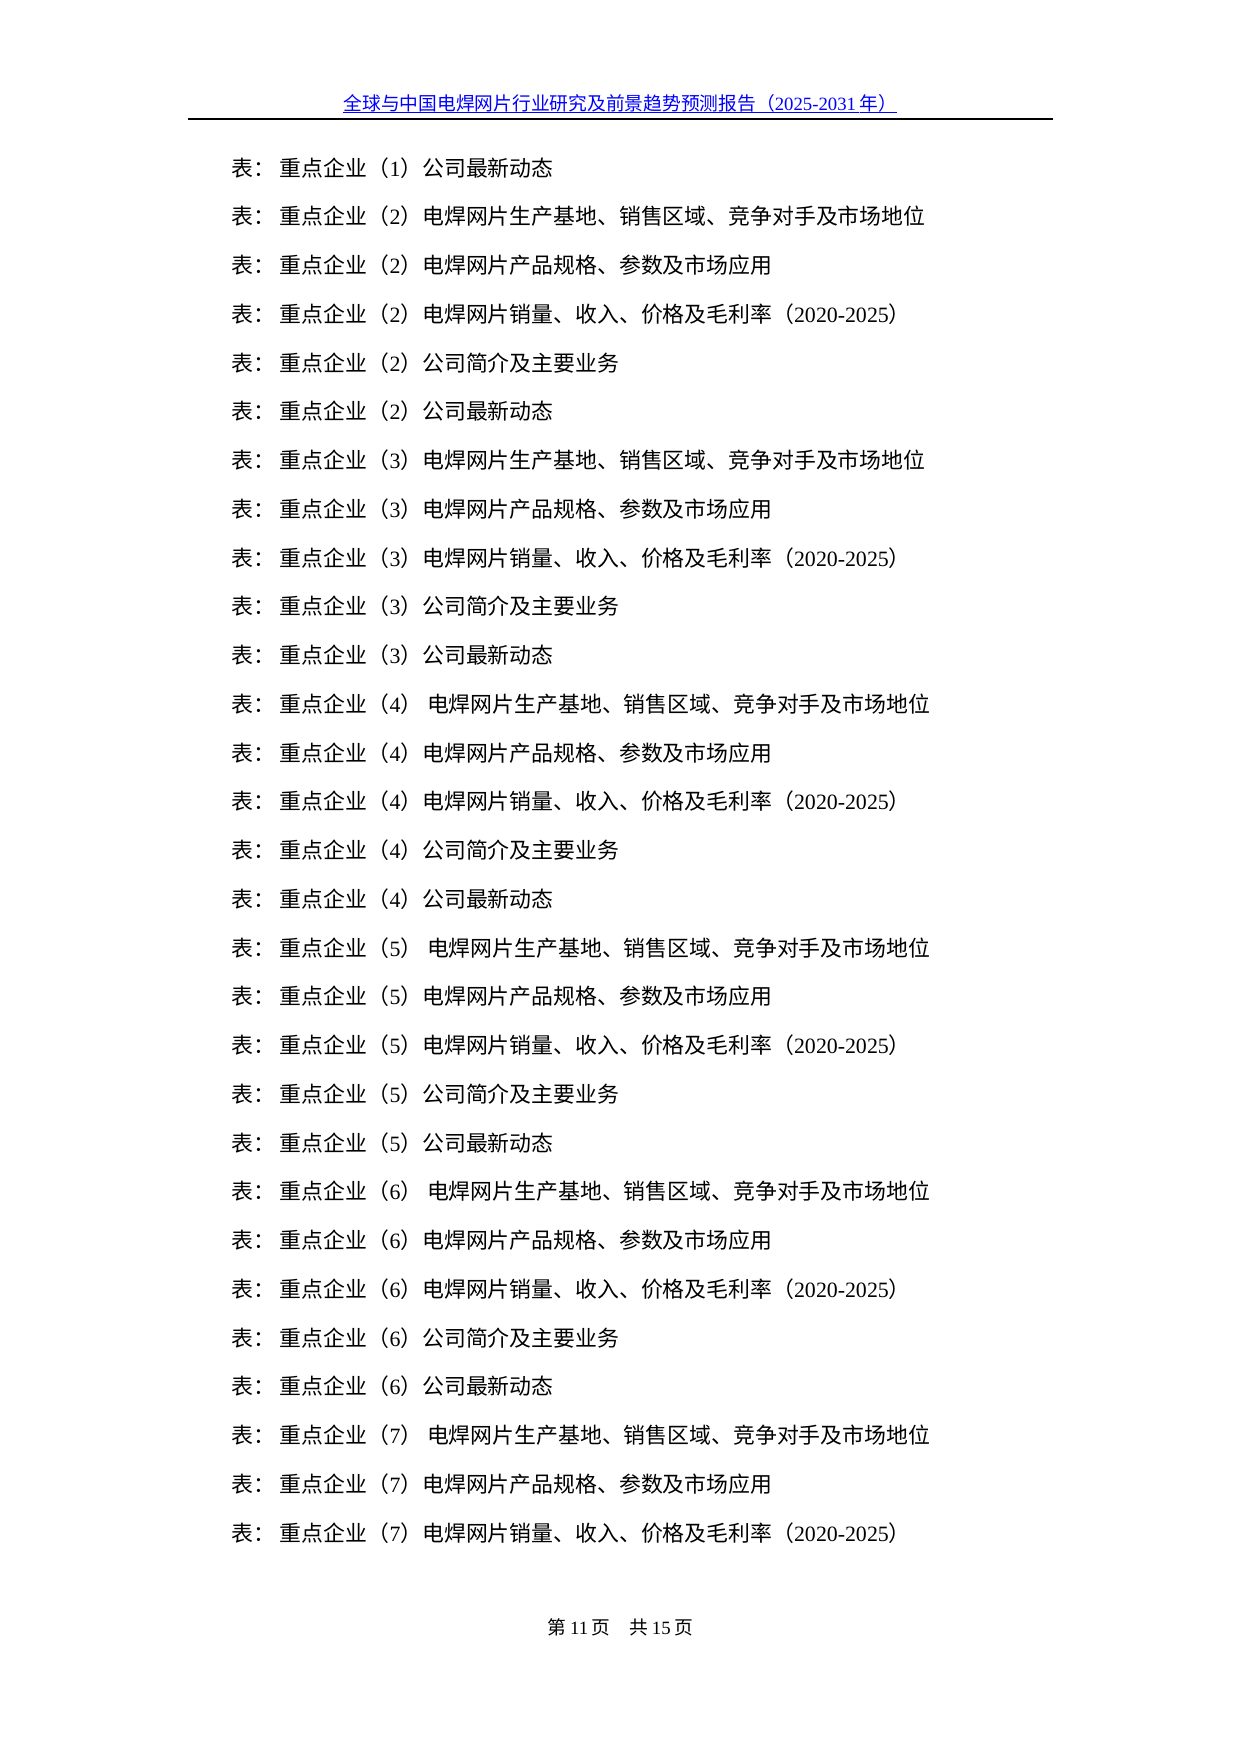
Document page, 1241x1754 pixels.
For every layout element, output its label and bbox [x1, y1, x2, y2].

text [187, 150, 1053, 1548]
